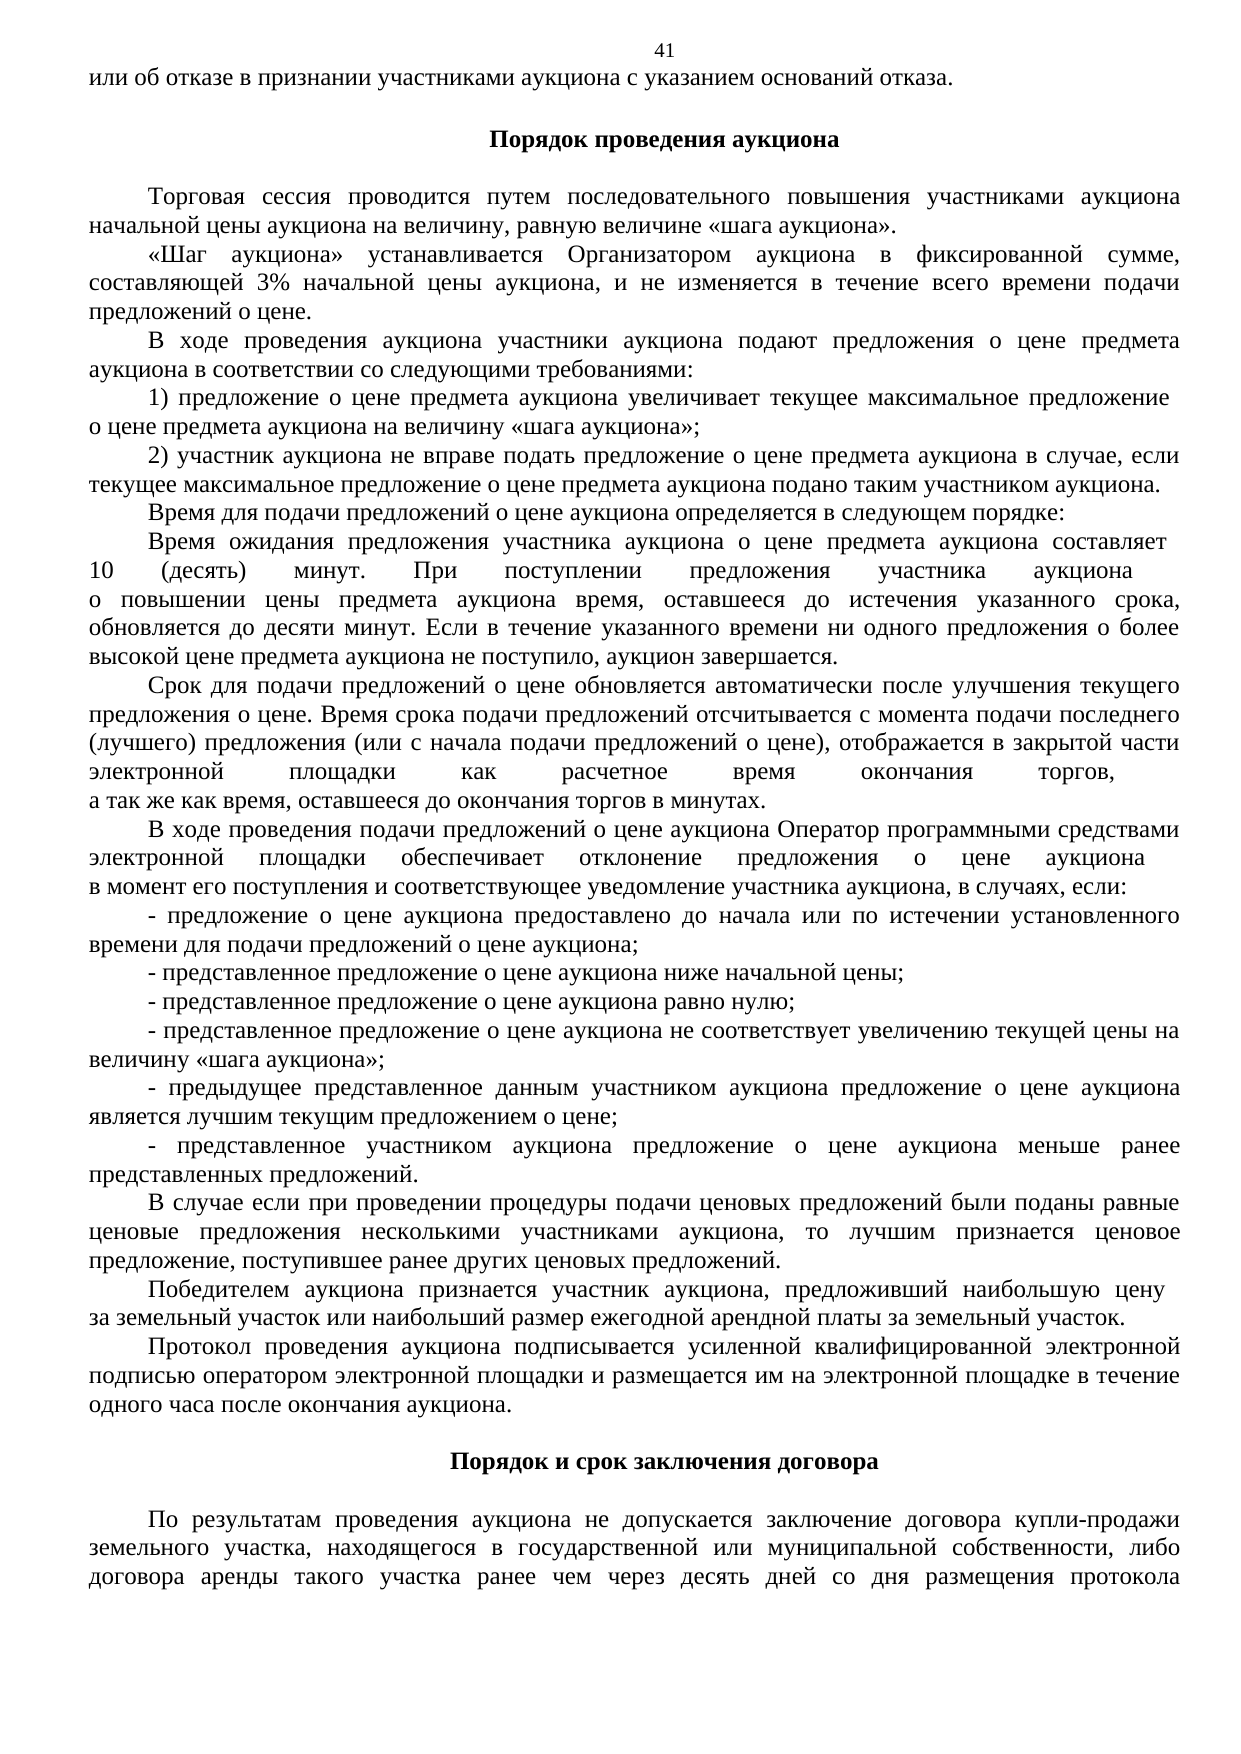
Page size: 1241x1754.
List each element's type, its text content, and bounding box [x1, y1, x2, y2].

text Время для подачи предложений о цене аукциона определяется в следующем порядке: [89, 497, 1181, 526]
text - представленное предложение о цене аукциона ниже начальной цены; [89, 957, 1181, 986]
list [89, 1504, 1181, 1590]
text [89, 62, 1181, 91]
text В случае если при проведении процедуры подачи ценовых предложений были поданы равные ценовые предложения несколькими участниками аукциона, то лучшим признается ценовое предложение, поступившее ранее других ценовых предложений. [89, 1187, 1181, 1274]
text 2) участник аукциона не вправе подать предложение о цене предмета аукциона в случае, если текущее максимальное предложение о цене предмета аукциона подано таким участником аукциона. [89, 440, 1181, 497]
text Протокол проведения аукциона подписывается усиленной квалифицированной электронной подписью оператором электронной площадки и размещается им на электронной площадке в течение одного часа после окончания аукциона. [89, 1331, 1181, 1417]
text Порядок проведения аукциона [148, 124, 1181, 152]
text Торговая сессия проводится путем последовательного повышения участниками аукциона начальной цены аукциона на величину, равную величине «шага аукциона». [89, 181, 1181, 239]
text Срок для подачи предложений о цене обновляется автоматически после улучшения текущего предложения о цене. Время срока подачи предложений отсчитывается с момента подачи последнего (лучшего) предложения (или с начала подачи предложений о цене), отображается в закрытой части электронной площадки как расчетное время окончания торгов, а так же как время, оставшееся до окончания торгов в минутах. [89, 670, 1181, 814]
text «Шаг аукциона» устанавливается Организатором аукциона в фиксированной сумме, составляющей 3% начальной цены аукциона, и не изменяется в течение всего времени подачи предложений о цене. [89, 239, 1181, 325]
text 1) предложение о цене предмета аукциона увеличивает текущее максимальное предложение о цене предмета аукциона на величину «шага аукциона»; [89, 382, 1181, 440]
text В ходе проведения аукциона участники аукциона подают предложения о цене предмета аукциона в соответствии со следующими требованиями: [89, 325, 1181, 382]
text В ходе проведения подачи предложений о цене аукциона Оператор программными средствами электронной площадки обеспечивает отклонение предложения о цене аукциона в момент его поступления и соответствующее уведомление участника аукциона, в случаях, если: [89, 814, 1181, 900]
text - предыдущее представленное данным участником аукциона предложение о цене аукциона является лучшим текущим предложением о цене; [89, 1072, 1181, 1130]
text - представленное предложение о цене аукциона не соответствует увеличению текущей цены на величину «шага аукциона»; [89, 1015, 1181, 1072]
text - представленное предложение о цене аукциона равно нулю; [89, 986, 1181, 1015]
text - предложение о цене аукциона предоставлено до начала или по истечении установленного времени для подачи предложений о цене аукциона; [89, 900, 1181, 957]
text - представленное участником аукциона предложение о цене аукциона меньше ранее представленных предложений. [89, 1130, 1181, 1187]
text Победителем аукциона признается участник аукциона, предложивший наибольшую цену за земельный участок или наибольший размер ежегодной арендной платы за земельный участок. [89, 1274, 1181, 1331]
text Время ожидания предложения участника аукциона о цене предмета аукциона составляет 10 (десять) минут. При поступлении предложения участника аукциона о повышении цены предмета аукциона время, оставшееся до истечения указанного срока, обновляется до десяти минут. Если в течение указанного времени ни одного предложения о более высокой цене предмета аукциона не поступило, аукцион завершается. [89, 526, 1181, 670]
list Порядок и срок заключения договора [148, 1446, 1181, 1504]
